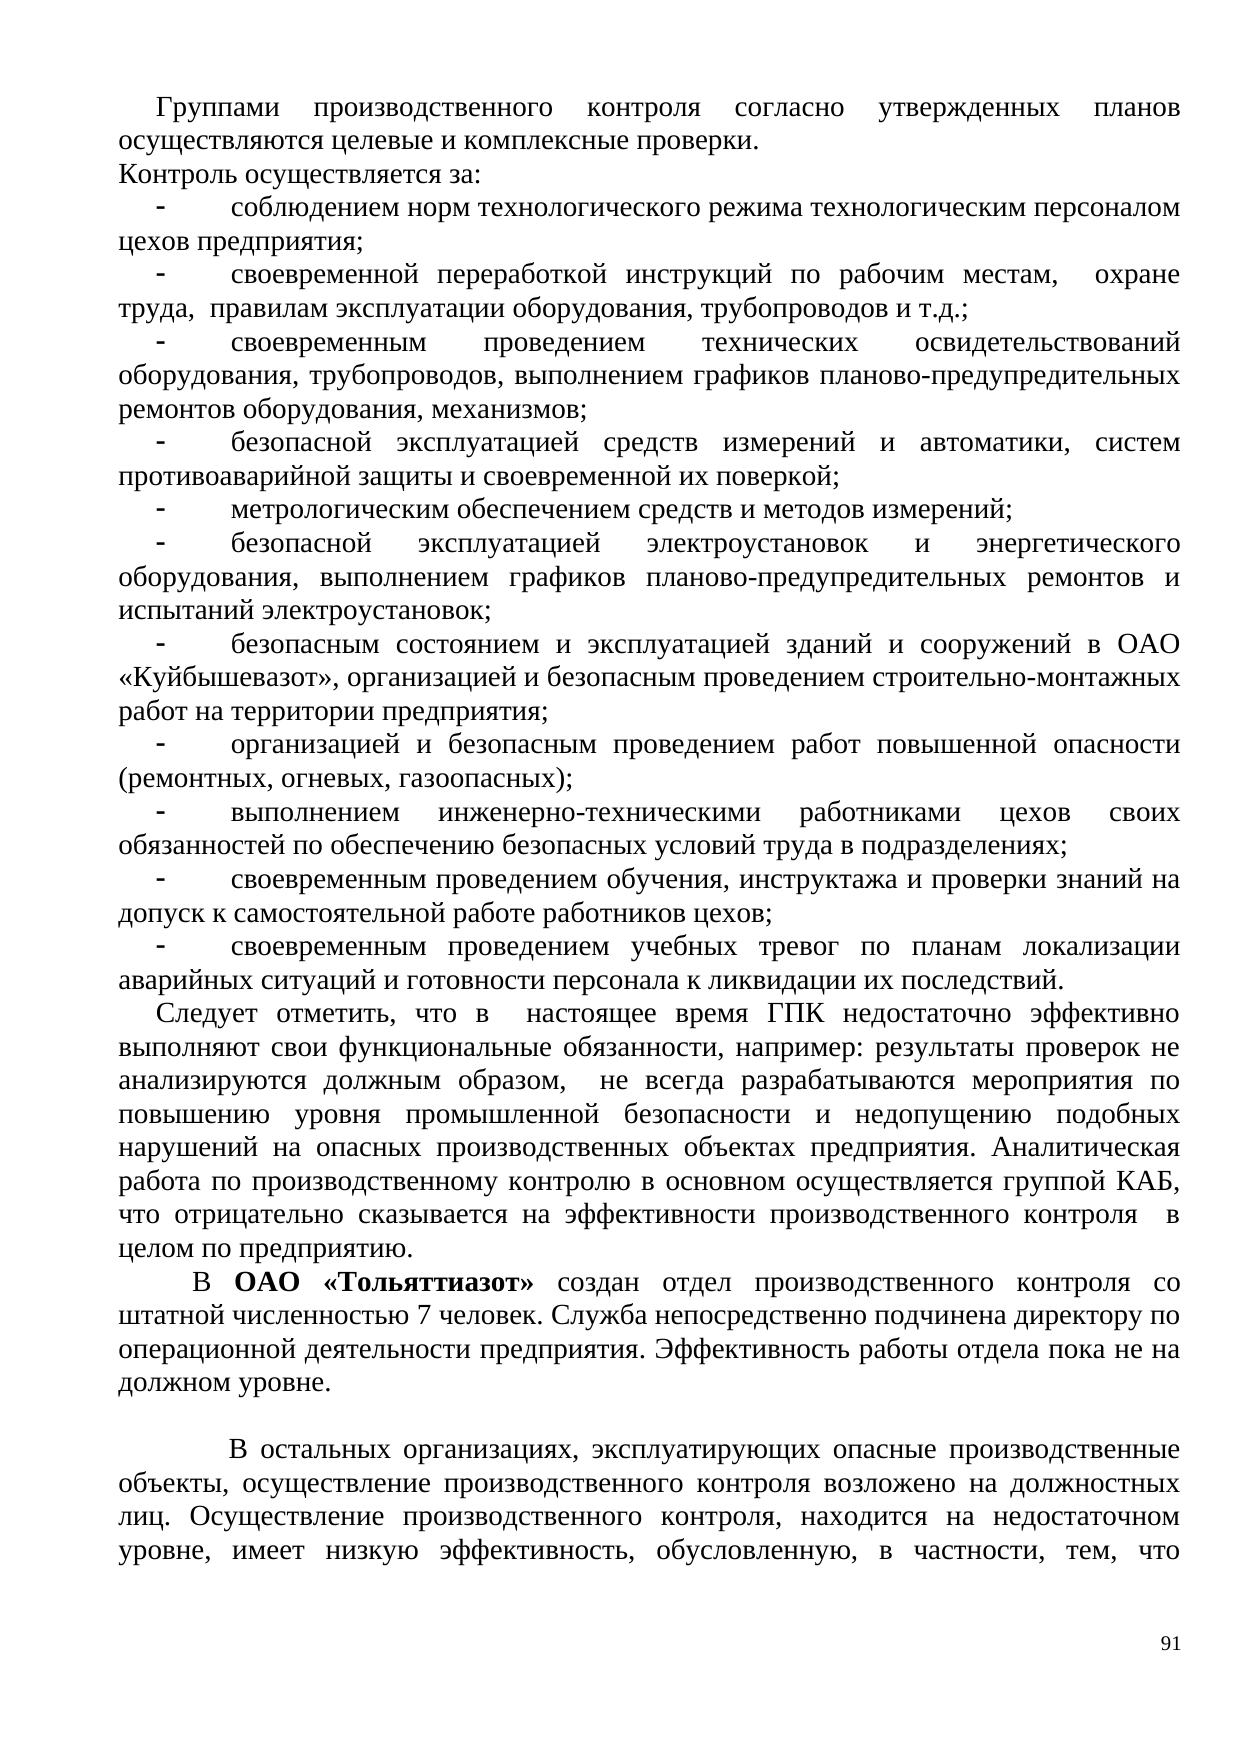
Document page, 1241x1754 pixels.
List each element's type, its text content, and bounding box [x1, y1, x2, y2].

list метрологическим обеспечением средств и методов измерений; [118, 492, 1181, 525]
list своевременным проведением учебных тревог по планам локализации аварийных ситуаций и готовности персонала к ликвидации их последствий. [118, 928, 1181, 995]
text Следует отметить, что в настоящее время ГПК недостаточно эффективно выполняют свои функциональные обязанности, например: результаты проверок не анализируются должным образом, не всегда разрабатываются мероприятия по повышению уровня промышленной безопасности и недопущению подобных нарушений на опасных производственных объектах предприятия. Аналитическая работа по производственному контролю в основном осуществляется группой КАБ, что отрицательно сказывается на эффективности производственного контроля в целом по предприятию. [118, 995, 1181, 1264]
list своевременным проведением обучения, инструктажа и проверки знаний на допуск к самостоятельной работе работников цехов; [118, 861, 1181, 928]
list безопасной эксплуатацией электроустановок и энергетического оборудования, выполнением графиков планово-предупредительных ремонтов и испытаний электроустановок; [118, 525, 1181, 626]
text Контроль осуществляется за: [118, 156, 1181, 189]
text Группами производственного контроля согласно утвержденных планов осуществляются целевые и комплексные проверки. [118, 89, 1181, 156]
list своевременным проведением технических освидетельствований оборудования, трубопроводов, выполнением графиков планово-предупредительных ремонтов оборудования, механизмов; [118, 324, 1181, 424]
list безопасной эксплуатацией средств измерений и автоматики, систем противоаварийной защиты и своевременной их поверкой; [118, 424, 1181, 492]
list выполнением инженерно-техническими работниками цехов своих обязанностей по обеспечению безопасных условий труда в подразделениях; [118, 794, 1181, 861]
list своевременной переработкой инструкций по рабочим местам, охране труда, правилам эксплуатации оборудования, трубопроводов и т.д.; [118, 256, 1181, 324]
list соблюдением норм технологического режима технологическим персоналом цехов предприятия; [118, 189, 1181, 256]
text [118, 1431, 1181, 1566]
text В ОАО «» создан отдел производственного контроля со штатной численностью 7 человек. Служба непосредственно подчинена директору по операционной деятельности предприятия. Эффективность работы отдела пока не на должном уровне. [118, 1264, 1181, 1398]
list безопасным состоянием и эксплуатацией зданий и сооружений в ОАО «», организацией и безопасным проведением строительно-монтажных работ на территории предприятия; [118, 626, 1181, 727]
list организацией и безопасным проведением работ повышенной опасности (ремонтных, огневых, газоопасных); [118, 727, 1181, 794]
